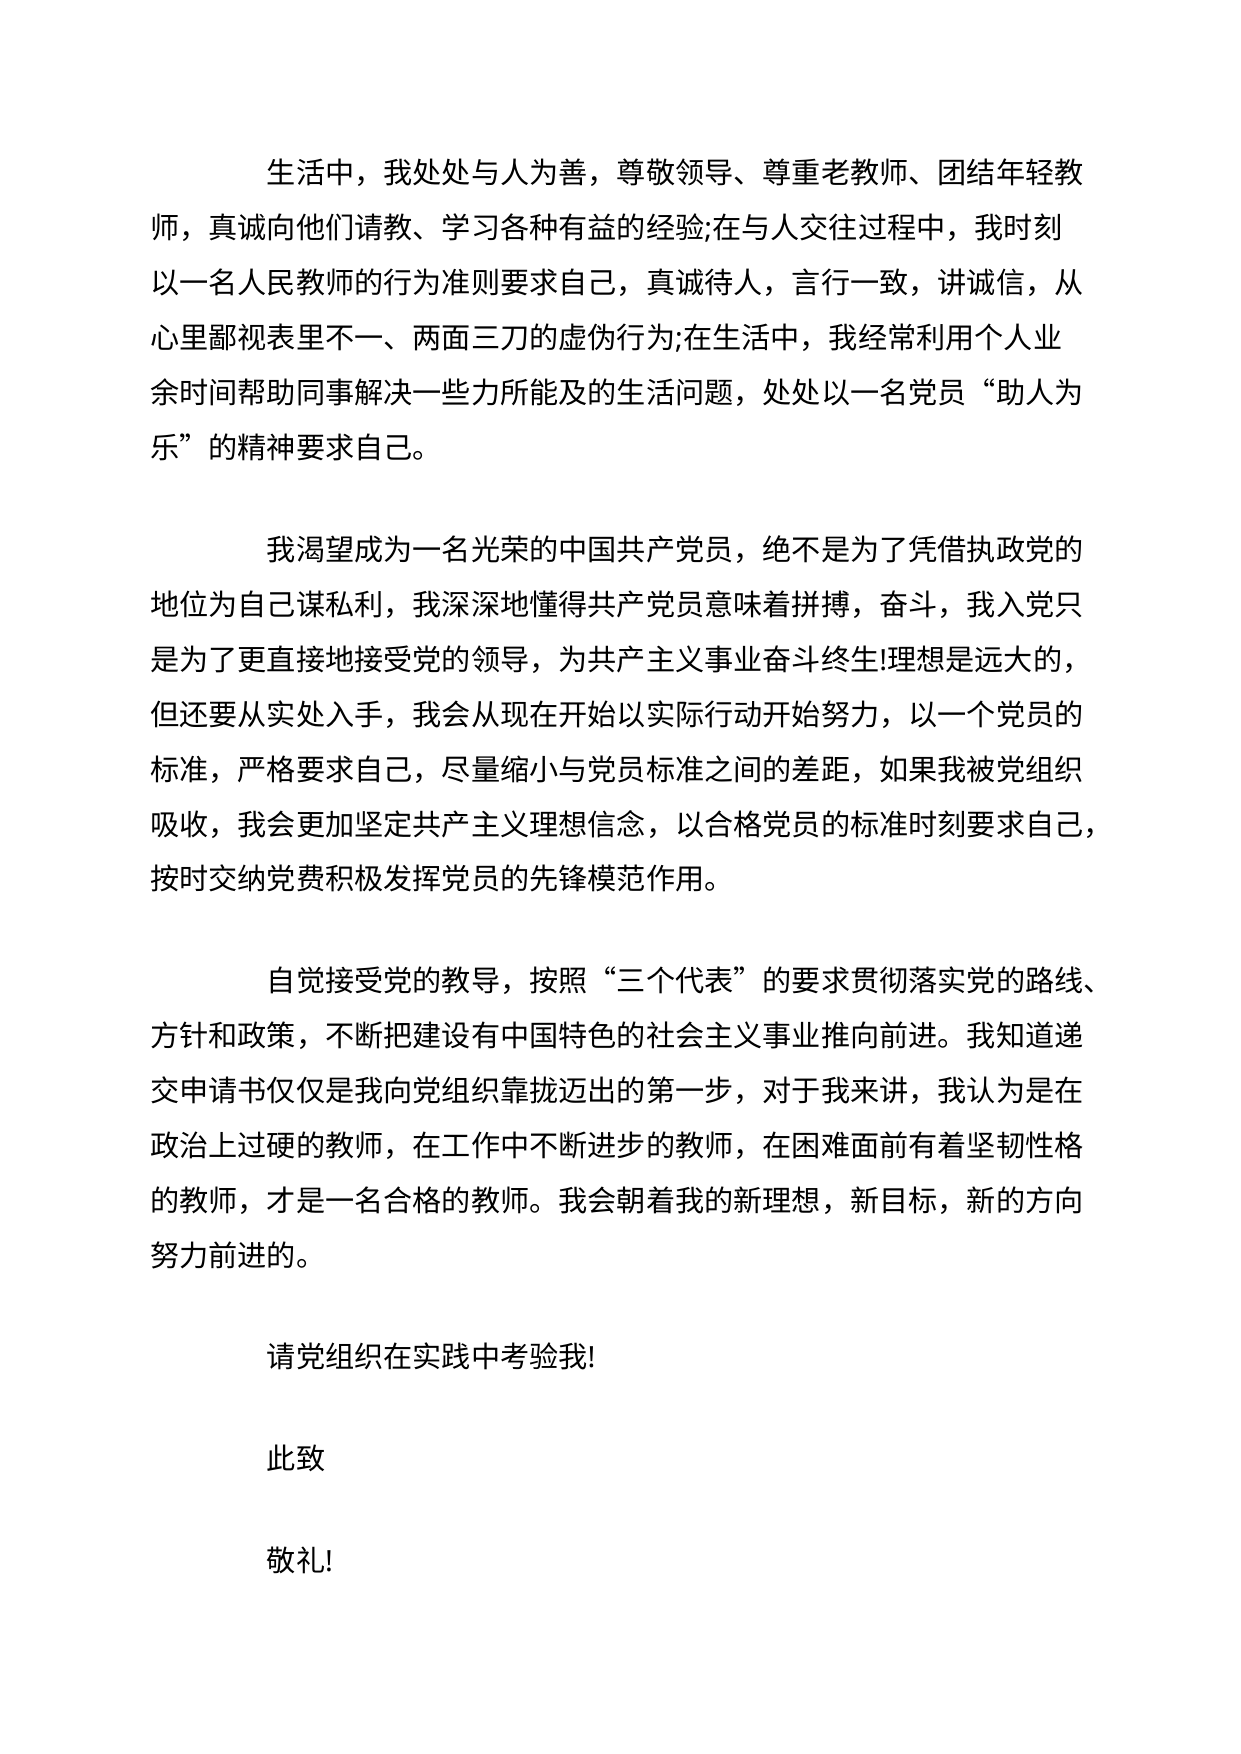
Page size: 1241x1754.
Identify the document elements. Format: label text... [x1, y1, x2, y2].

text 我渴望成为一名光荣的中国共产党员，绝不是为了凭借执政党的地位为自己谋私利，我深深地懂得共产党员意味着拼搏，奋斗，我入党只是为了更直接地接受党的领导，为共产主义事业奋斗终生!理想是远大的，但还要从实处入手，我会从现在开始以实际行动开始努力，以一个党员的标准，严格要求自己，尽量缩小与党员标准之间的差距，如果我被党组织吸收，我会更加坚定共产主义理想信念，以合格党员的标准时刻要求自己，按时交纳党费积极发挥党员的先锋模范作用。 [150, 526, 1090, 898]
text 请党组织在实践中考验我! [150, 1334, 1090, 1376]
text 敬礼! [150, 1538, 1090, 1580]
text 自觉接受党的教导，按照“三个代表”的要求贯彻落实党的路线、方针和政策，不断把建设有中国特色的社会主义事业推向前进。我知道递交申请书仅仅是我向党组织靠拢迈出的第一步，对于我来讲，我认为是在政治上过硬的教师，在工作中不断进步的教师，在困难面前有着坚韧性格的教师，才是一名合格的教师。我会朝着我的新理想，新目标，新的方向努力前进的。 [150, 958, 1090, 1274]
text 此致 [150, 1436, 1090, 1478]
text 生活中，我处处与人为善，尊敬领导、尊重老教师、团结年轻教师，真诚向他们请教、学习各种有益的经验;在与人交往过程中，我时刻以一名人民教师的行为准则要求自己，真诚待人，言行一致，讲诚信，从心里鄙视表里不一、两面三刀的虚伪行为;在生活中，我经常利用个人业余时间帮助同事解决一些力所能及的生活问题，处处以一名党员“助人为乐”的精神要求自己。 [150, 150, 1090, 467]
